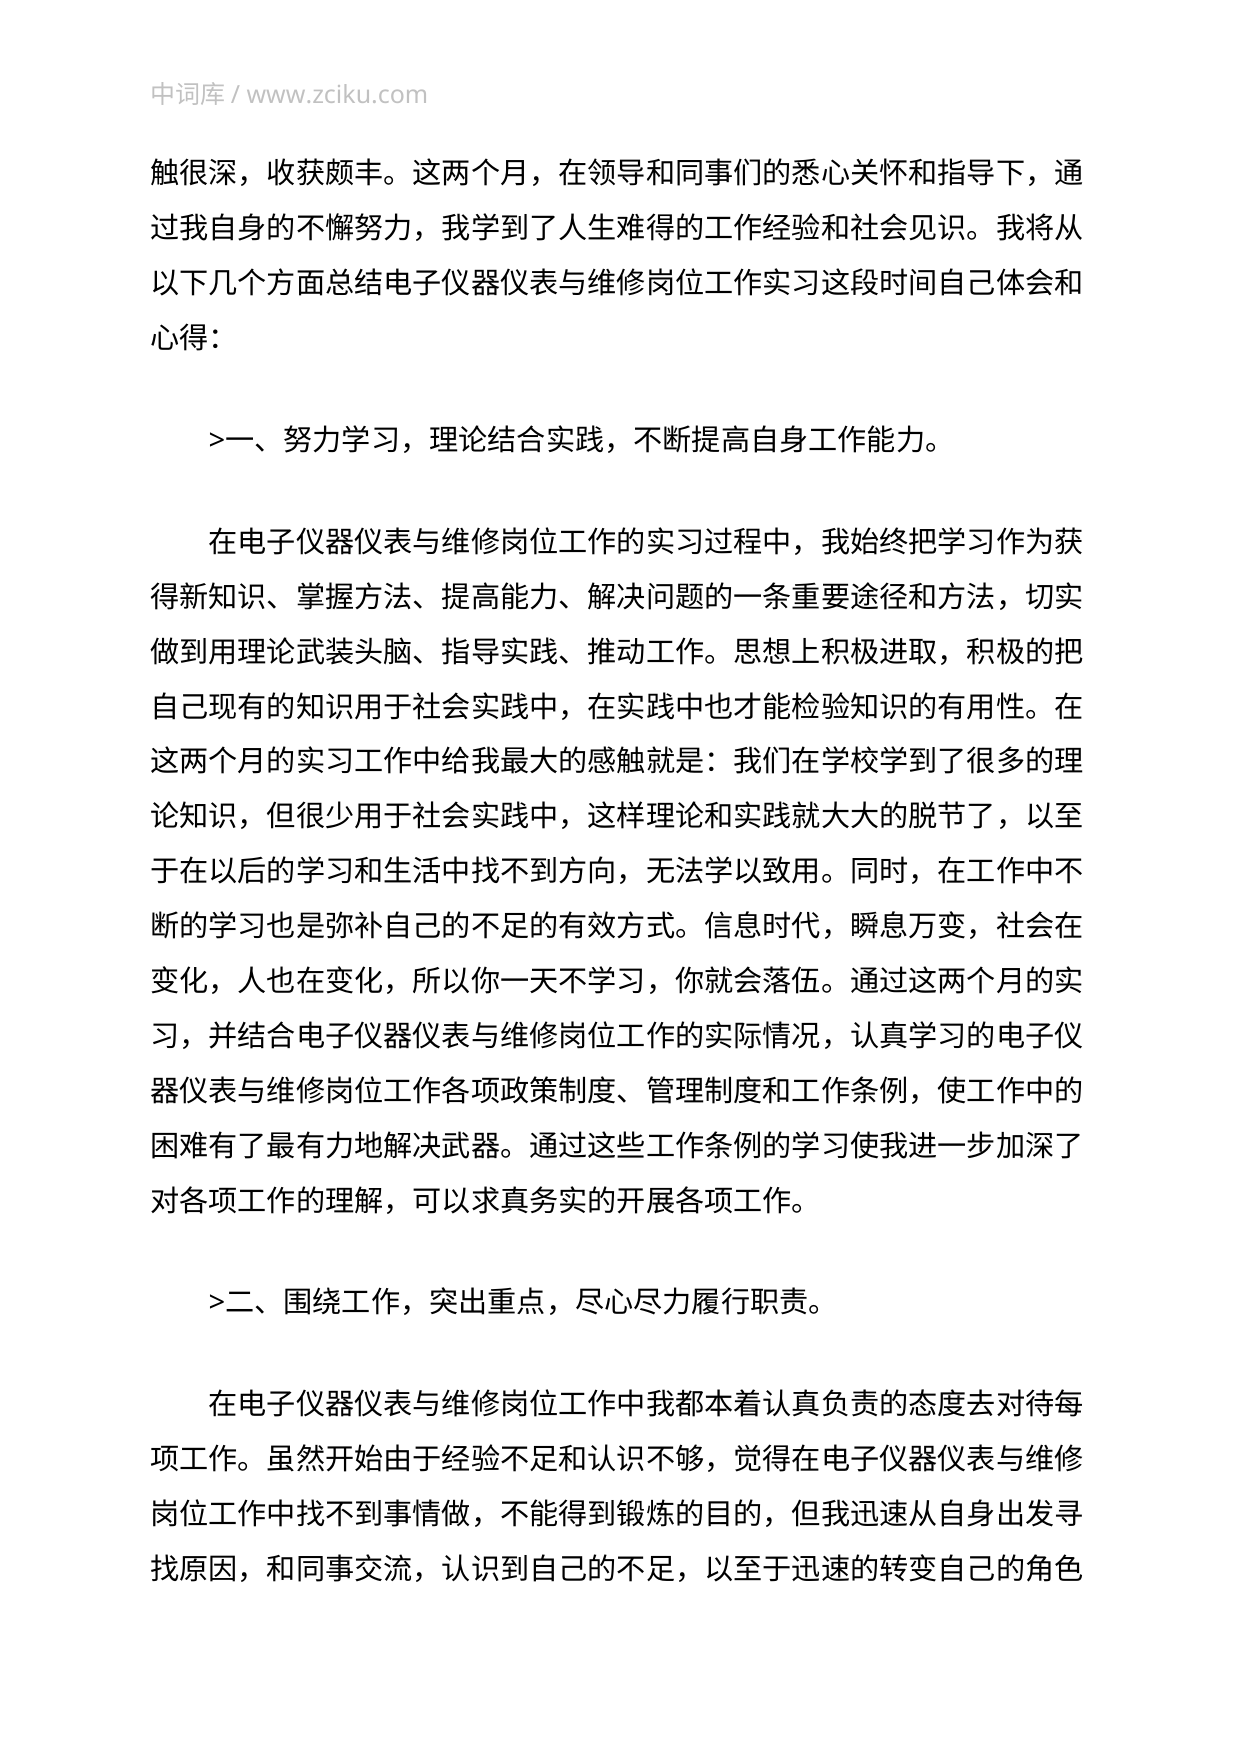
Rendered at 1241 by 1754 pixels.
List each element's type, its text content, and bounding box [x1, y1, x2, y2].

text >二、围绕工作，突出重点，尽心尽力履行职责。 [150, 1279, 1090, 1321]
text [150, 150, 1090, 357]
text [150, 1381, 1090, 1588]
text 在电子仪器仪表与维修岗位工作的实习过程中，我始终把学习作为获得新知识、掌握方法、提高能力、解决问题的一条重要途径和方法，切实做到用理论武装头脑、指导实践、推动工作。思想上积极进取，积极的把自己现有的知识用于社会实践中，在实践中也才能检验知识的有用性。在这两个月的实习工作中给我最大的感触就是：我们在学校学到了很多的理论知识，但很少用于社会实践中，这样理论和实践就大大的脱节了，以至于在以后的学习和生活中找不到方向，无法学以致用。同时，在工作中不断的学习也是弥补自己的不足的有效方式。信息时代，瞬息万变，社会在变化，人也在变化，所以你一天不学习，你就会落伍。通过这两个月的实习，并结合电子仪器仪表与维修岗位工作的实际情况，认真学习的电子仪器仪表与维修岗位工作各项政策制度、管理制度和工作条例，使工作中的困难有了最有力地解决武器。通过这些工作条例的学习使我进一步加深了对各项工作的理解，可以求真务实的开展各项工作。 [150, 518, 1090, 1219]
text >一、努力学习，理论结合实践，不断提高自身工作能力。 [150, 416, 1090, 459]
